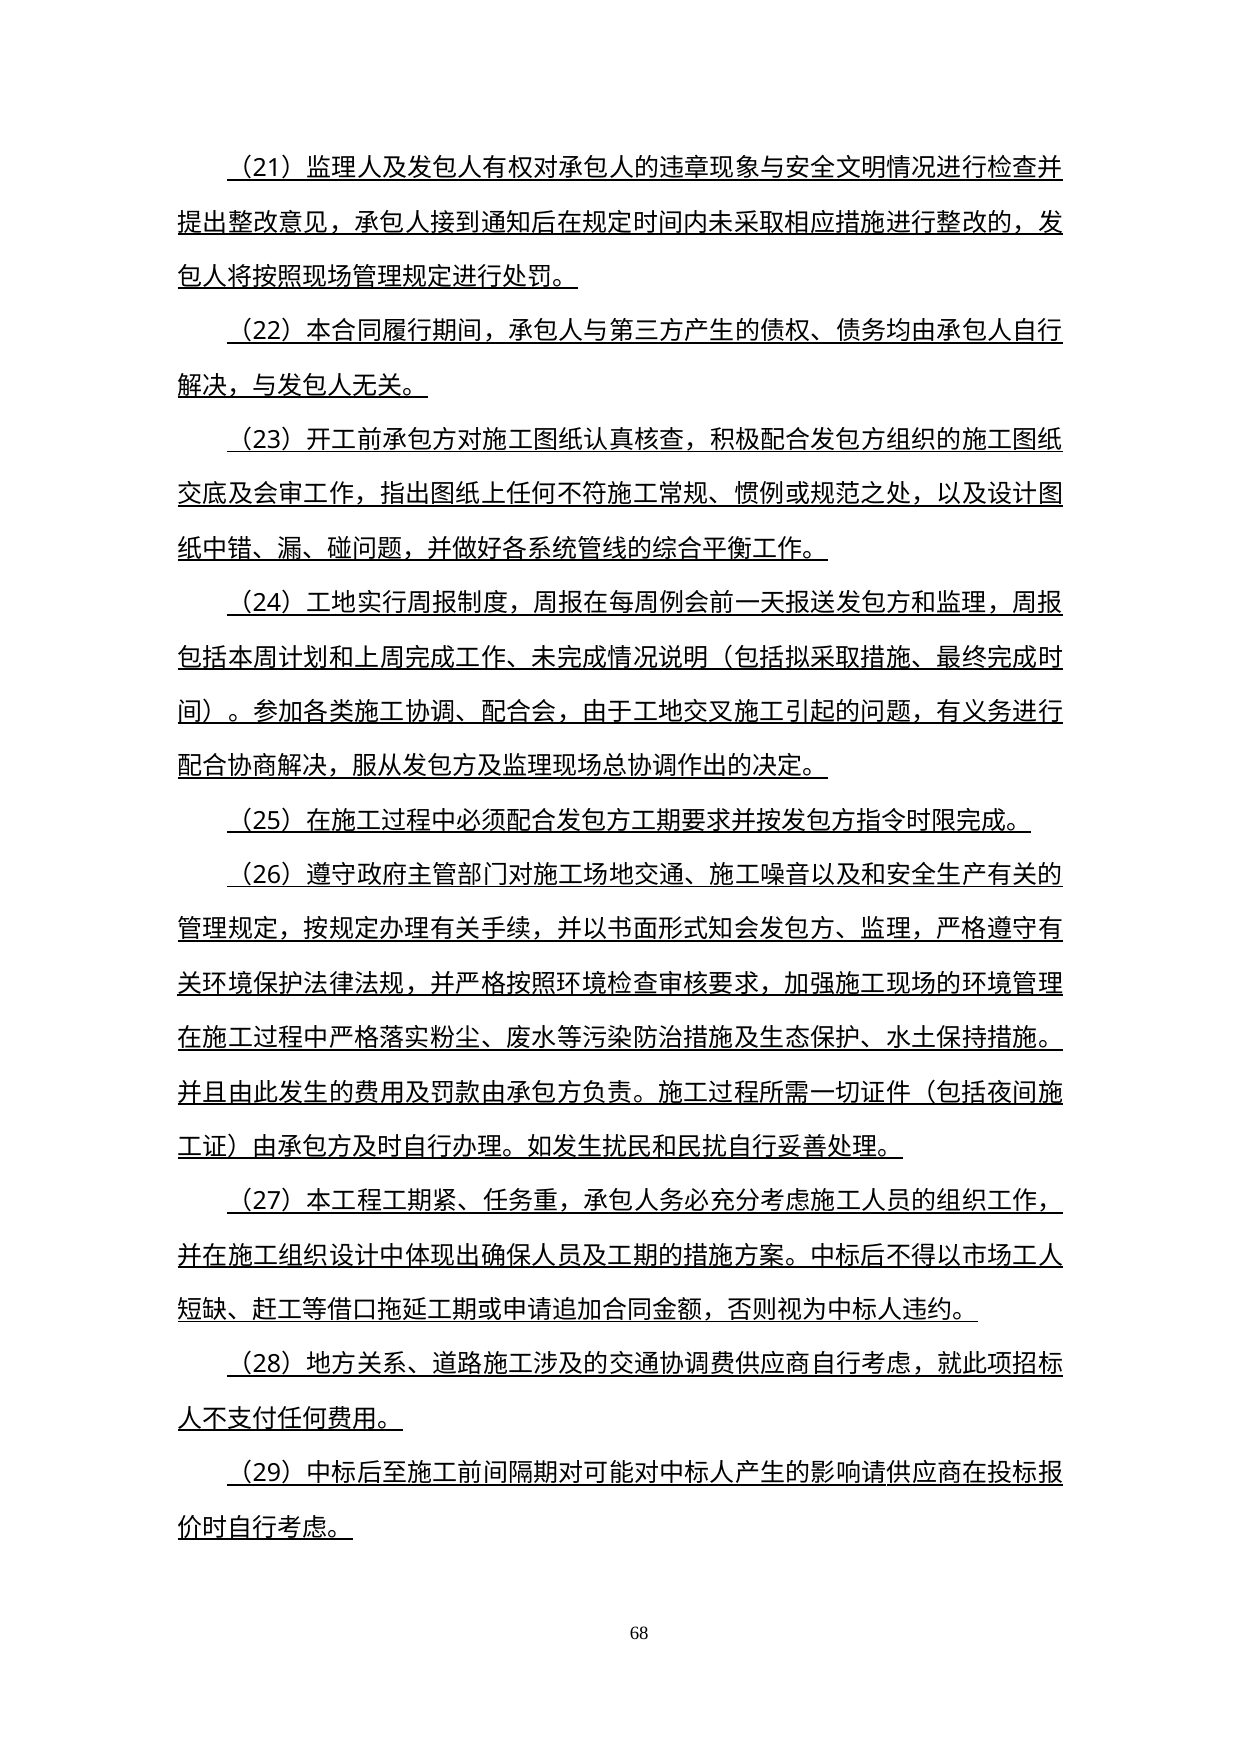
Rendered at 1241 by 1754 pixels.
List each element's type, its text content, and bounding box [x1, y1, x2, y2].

text （21）监理人及发包人有权对承包人的违章现象与安全文明情况进行检查并提出整改意见，承包人接到通知后在规定时间内未采取相应措施进行整改的，发包人将按照现场管理规定进行处罚。 [177, 148, 1063, 233]
text （27）本工程工期紧、任务重，承包人务必充分考虑施工人员的组织工作，并在施工组织设计中体现出确保人员及工期的措施方案。中标后不得以市场工人短缺、赶工等借口拖延工期或申请追加合同金额，否则视为中标人违约。 [177, 1181, 1063, 1266]
text （23）开工前承包方对施工图纸认真核查，积极配合发包方组织的施工图纸交底及会审工作，指出图纸上任何不符施工常规、惯例或规范之处，以及设计图纸中错、漏、碰问题，并做好各系统管线的综合平衡工作。 [177, 506, 1063, 564]
text （26）遵守政府主管部门对施工场地交通、施工噪音以及和安全生产有关的管理规定，按规定办理有关手续，并以书面形式知会发包方、监理，严格遵守有关环境保护法律法规，并严格按照环境检查审核要求，加强施工现场的环境管理，在施工过程中严格落实粉尘、废水等污染防治措施及生态保护、水土保持措施。并且由此发生的费用及罚款由承包方负责。施工过程所需一切证件（包括夜间施工证）由承包方及时自行办理。如发生扰民和民扰自行妥善处理。 [177, 1050, 1063, 1103]
text （24）工地实行周报制度，周报在每周例会前一天报送发包方和监理，周报包括本周计划和上周完成工作、未完成情况说明（包括拟采取措施、最终完成时间）。参加各类施工协调、配合会，由于工地交叉施工引起的问题，有义务进行配合协商解决，服从发包方及监理现场总协调作出的决定。 [177, 583, 1063, 668]
text （26）遵守政府主管部门对施工场地交通、施工噪音以及和安全生产有关的管理规定，按规定办理有关手续，并以书面形式知会发包方、监理，严格遵守有关环境保护法律法规，并严格按照环境检查审核要求，加强施工现场的环境管理，在施工过程中严格落实粉尘、废水等污染防治措施及生态保护、水土保持措施。并且由此发生的费用及罚款由承包方负责。施工过程所需一切证件（包括夜间施工证）由承包方及时自行办理。如发生扰民和民扰自行妥善处理。 [177, 854, 1063, 940]
text （24）工地实行周报制度，周报在每周例会前一天报送发包方和监理，周报包括本周计划和上周完成工作、未完成情况说明（包括拟采取措施、最终完成时间）。参加各类施工协调、配合会，由于工地交叉施工引起的问题，有义务进行配合协商解决，服从发包方及监理现场总协调作出的决定。 [177, 723, 1063, 782]
text （29）中标后至施工前间隔期对可能对中标人产生的影响请供应商在投标报价时自行考虑。 [177, 1453, 1063, 1543]
text （28）地方关系、道路施工涉及的交通协调费供应商自行考虑，就此项招标人不支付任何费用。 [177, 1344, 1063, 1434]
text （21）监理人及发包人有权对承包人的违章现象与安全文明情况进行检查并提出整改意见，承包人接到通知后在规定时间内未采取相应措施进行整改的，发包人将按照现场管理规定进行处罚。 [177, 234, 1063, 293]
text （26）遵守政府主管部门对施工场地交通、施工噪音以及和安全生产有关的管理规定，按规定办理有关手续，并以书面形式知会发包方、监理，严格遵守有关环境保护法律法规，并严格按照环境检查审核要求，加强施工现场的环境管理，在施工过程中严格落实粉尘、废水等污染防治措施及生态保护、水土保持措施。并且由此发生的费用及罚款由承包方负责。施工过程所需一切证件（包括夜间施工证）由承包方及时自行办理。如发生扰民和民扰自行妥善处理。 [177, 941, 1063, 994]
text （25）在施工过程中必须配合发包方工期要求并按发包方指令时限完成。 [177, 800, 1063, 836]
text （22）本合同履行期间，承包人与第三方产生的债权、债务均由承包人自行解决，与发包人无关。 [177, 311, 1063, 401]
text （26）遵守政府主管部门对施工场地交通、施工噪音以及和安全生产有关的管理规定，按规定办理有关手续，并以书面形式知会发包方、监理，严格遵守有关环境保护法律法规，并严格按照环境检查审核要求，加强施工现场的环境管理，在施工过程中严格落实粉尘、废水等污染防治措施及生态保护、水土保持措施。并且由此发生的费用及罚款由承包方负责。施工过程所需一切证件（包括夜间施工证）由承包方及时自行办理。如发生扰民和民扰自行妥善处理。 [177, 996, 1063, 1049]
text （23）开工前承包方对施工图纸认真核查，积极配合发包方组织的施工图纸交底及会审工作，指出图纸上任何不符施工常规、惯例或规范之处，以及设计图纸中错、漏、碰问题，并做好各系统管线的综合平衡工作。 [177, 419, 1063, 505]
text （27）本工程工期紧、任务重，承包人务必充分考虑施工人员的组织工作，并在施工组织设计中体现出确保人员及工期的措施方案。中标后不得以市场工人短缺、赶工等借口拖延工期或申请追加合同金额，否则视为中标人违约。 [177, 1267, 1063, 1326]
text （26）遵守政府主管部门对施工场地交通、施工噪音以及和安全生产有关的管理规定，按规定办理有关手续，并以书面形式知会发包方、监理，严格遵守有关环境保护法律法规，并严格按照环境检查审核要求，加强施工现场的环境管理，在施工过程中严格落实粉尘、废水等污染防治措施及生态保护、水土保持措施。并且由此发生的费用及罚款由承包方负责。施工过程所需一切证件（包括夜间施工证）由承包方及时自行办理。如发生扰民和民扰自行妥善处理。 [177, 1104, 1063, 1163]
text （24）工地实行周报制度，周报在每周例会前一天报送发包方和监理，周报包括本周计划和上周完成工作、未完成情况说明（包括拟采取措施、最终完成时间）。参加各类施工协调、配合会，由于工地交叉施工引起的问题，有义务进行配合协商解决，服从发包方及监理现场总协调作出的决定。 [177, 669, 1063, 722]
